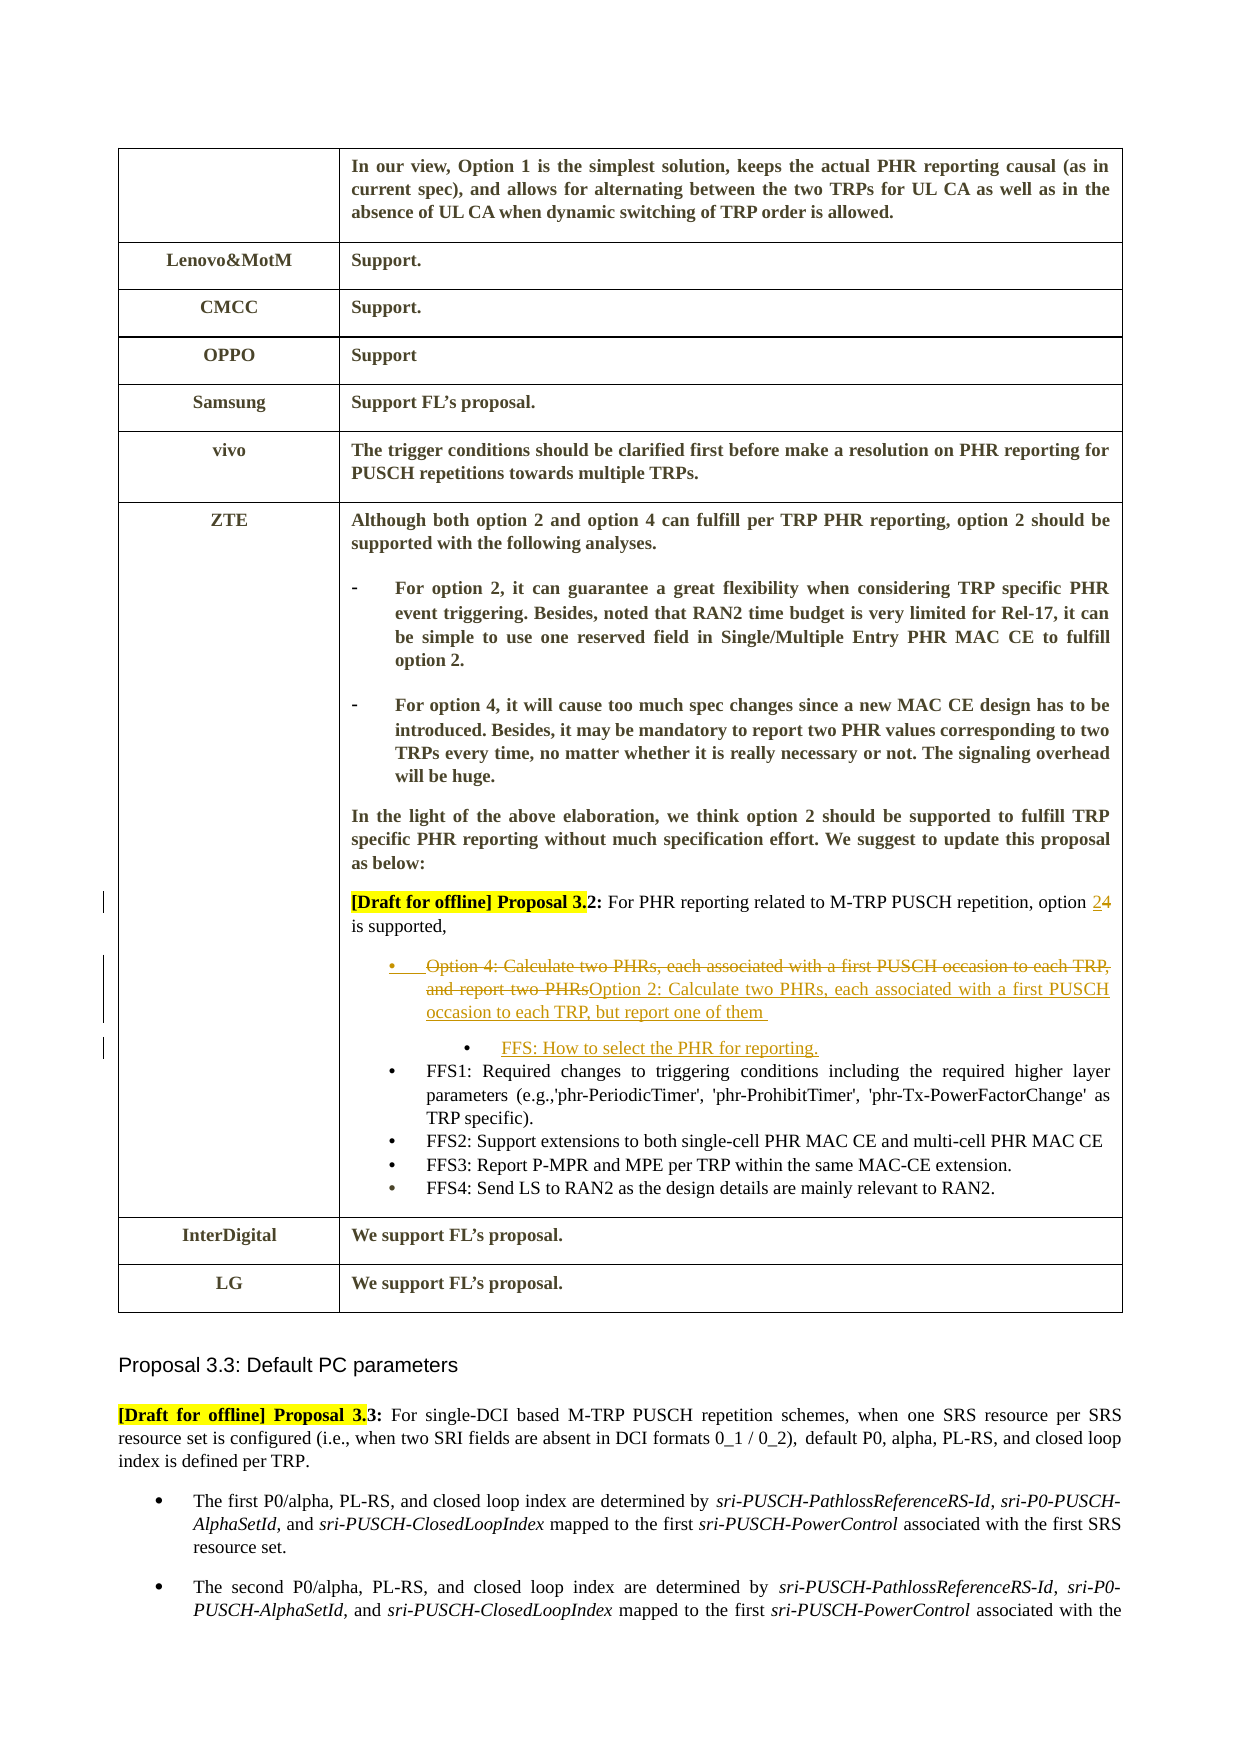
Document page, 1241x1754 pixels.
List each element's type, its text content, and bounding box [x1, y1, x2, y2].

list The first P0/alpha, PL-RS, and closed loop index are determined by sri-PUSCH-PathlossReferenceRS-Id, sri-P0-PUSCH-AlphaSetId, and sri-PUSCH-ClosedLoopIndex mapped to the first sri-PUSCH-PowerControl associated with the first SRS resource set. [156, 1490, 1122, 1558]
table_cell CMCC [119, 290, 339, 336]
table_cell ZTE [119, 503, 339, 1217]
table_cell Support FL’s proposal. [340, 385, 1122, 431]
table_cell InterDigital [119, 1218, 339, 1264]
table_cell We support FL’s proposal. [340, 1265, 1122, 1312]
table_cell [340, 149, 1122, 242]
subtitle Proposal 3.3: Default PC parameters [118, 1353, 1122, 1377]
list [156, 1576, 1122, 1621]
table_cell Support. [340, 290, 1122, 336]
table_cell Lenovo&MotM [119, 243, 339, 289]
table_cell Support. [340, 243, 1122, 289]
table_cell We support FL’s proposal. [340, 1218, 1122, 1264]
text [Draft for offline] Proposal 3.3: For single-DCI based M-TRP PUSCH repetition schemes, when one SRS resource per SRS resource set is configured (i.e., when two SRI fields are absent in DCI formats 0_1 / 0_2), default P0, alpha, PL-RS, and closed loop index is defined per TRP. [118, 1403, 1122, 1471]
table_cell Samsung [119, 385, 339, 431]
table_cell vivo [119, 432, 339, 502]
table_cell LG [119, 1265, 339, 1312]
table_cell QC [119, 149, 339, 242]
table_cell The trigger conditions should be clarified first before make a resolution on PHR reporting for PUSCH repetitions towards multiple TRPs. [340, 432, 1122, 502]
table_cell Although both option 2 and option 4 can fulfill per TRP PHR reporting, option 2 should be supported with the following analyses. For option 2, it can guarantee a great flexibility when considering TRP specific PHR event triggering. Besides, noted that RAN2 time budget is very limited for Rel-17, it can be simple to use one reserved field in Single/Multiple Entry PHR MAC CE to fulfill option 2. For option 4, it will cause too much spec changes since a new MAC CE design has to be introduced. Besides, it may be mandatory to report two PHR values corresponding to two TRPs every time, no matter whether it is really necessary or not. The signaling overhead will be huge. In the light of the above elaboration, we think option 2 should be supported to fulfill TRP specific PHR reporting without much specification effort. We suggest to update this proposal as below: [Draft for offline] Proposal 3.2: For PHR reporting related to M-TRP PUSCH repetition, option is supported, FFS1: Required changes to triggering conditions including the required higher layer parameters (e.g.,'phr-PeriodicTimer', 'phr-ProhibitTimer', 'phr-Tx-PowerFactorChange' as TRP specific). FFS2: Support extensions to both single-cell PHR MAC CE and multi-cell PHR MAC CE FFS3: Report P-MPR and MPE per TRP within the same MAC-CE extension. FFS4: Send LS to RAN2 as the design details are mainly relevant to RAN2. [340, 503, 1122, 1217]
table_cell OPPO [119, 338, 339, 384]
table_cell Support [340, 338, 1122, 384]
